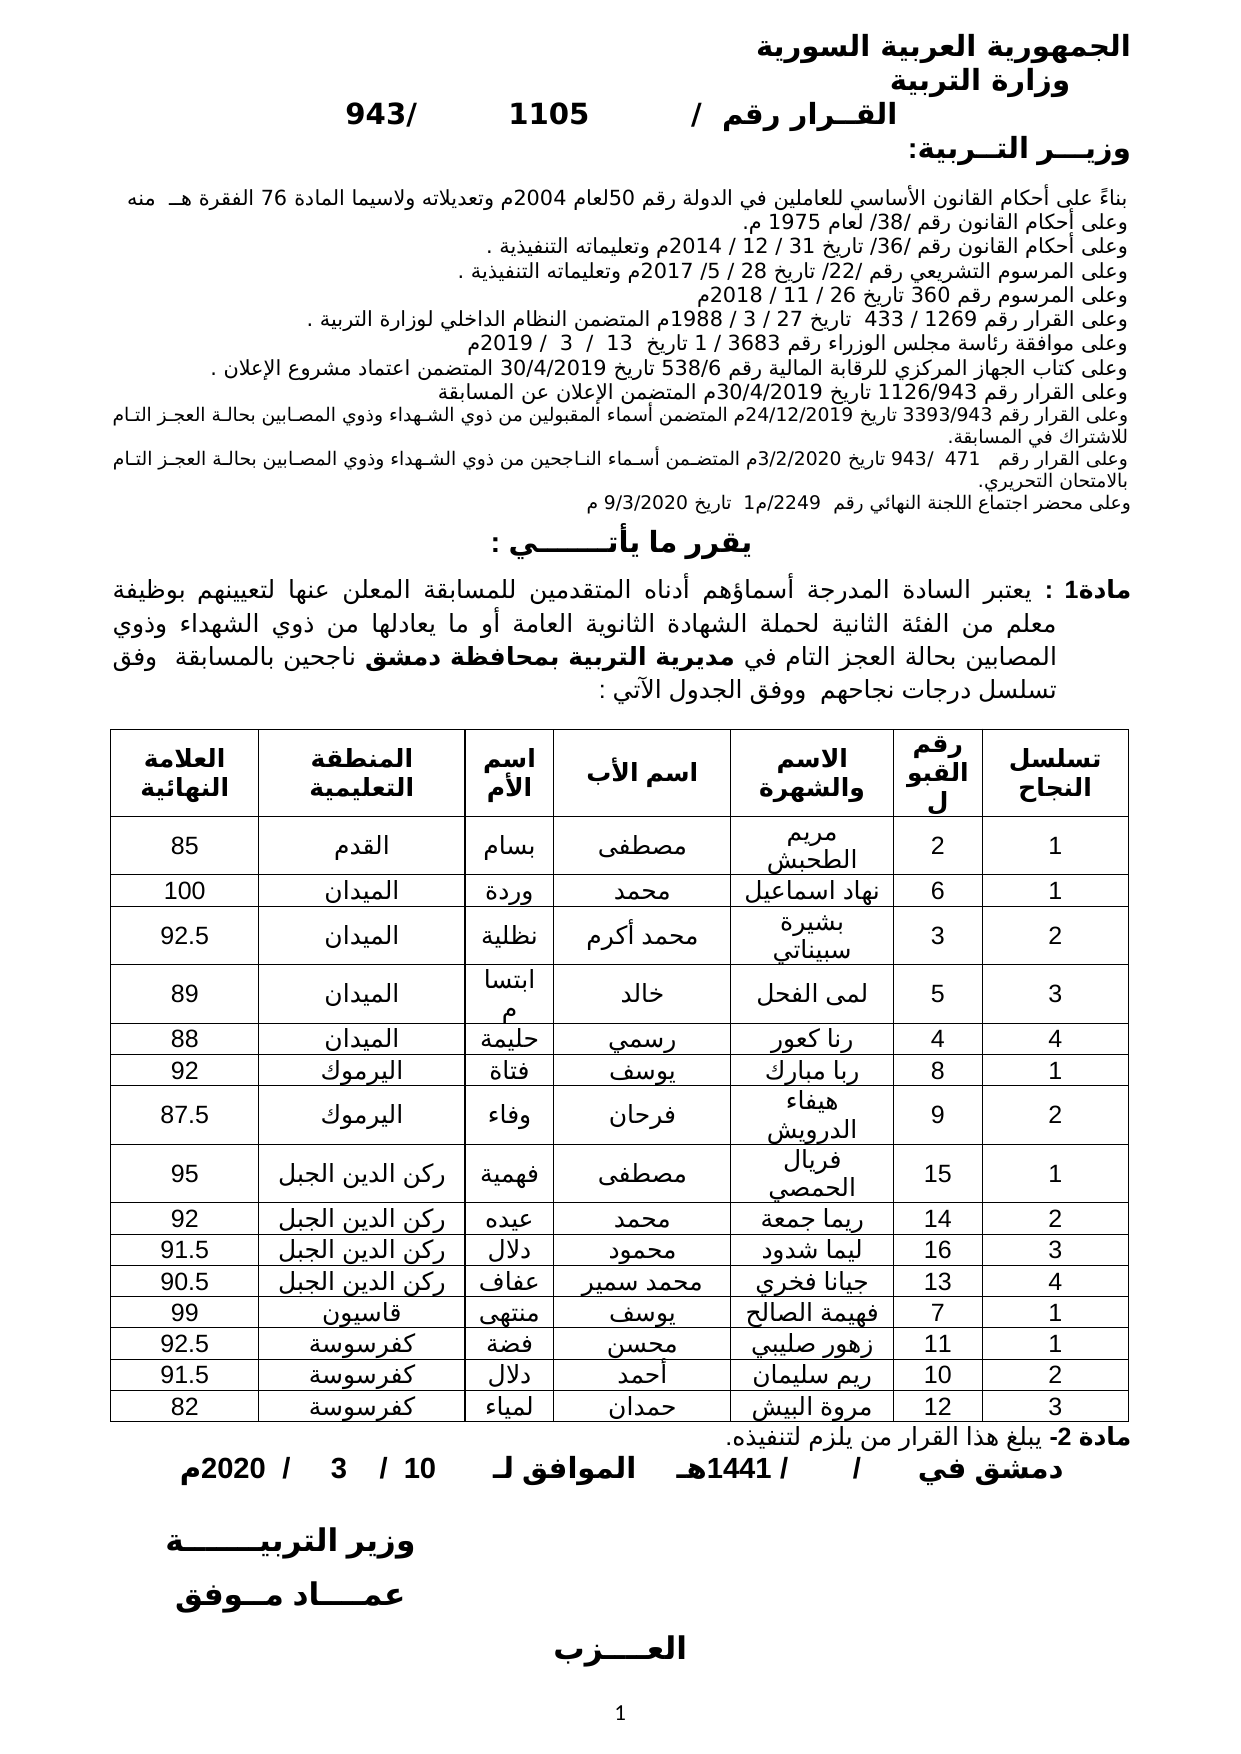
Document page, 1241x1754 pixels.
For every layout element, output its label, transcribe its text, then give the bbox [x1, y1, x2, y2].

table_cell 100 [111, 875, 258, 906]
table_cell دلال [466, 1235, 553, 1265]
table_header رقم القبول [894, 730, 982, 816]
table_cell نظلية [466, 907, 553, 964]
table_cell خالد [554, 965, 730, 1023]
table_cell 3 [983, 1391, 1128, 1421]
table_cell ركن الدين الجبل [259, 1266, 464, 1296]
table_cell 1 [983, 1145, 1128, 1202]
table_cell فتاة [466, 1055, 553, 1085]
table_cell 95 [111, 1145, 258, 1202]
table_cell فهمية [466, 1145, 553, 1202]
text مادة 2- يبلغ هذا القرار من يلزم لتنفيذه. [112, 1422, 1131, 1451]
table_cell حليمة [466, 1024, 553, 1054]
table_cell اليرموك [259, 1086, 464, 1144]
table_cell القدم [259, 817, 464, 874]
table_cell قاسيون [259, 1297, 464, 1327]
table_cell ركن الدين الجبل [259, 1203, 464, 1233]
table_cell 2 [983, 1203, 1128, 1233]
table_cell يوسف [554, 1297, 730, 1327]
table_cell جيانا فخري [731, 1266, 893, 1296]
table_cell 9 [894, 1086, 982, 1144]
table_cell عفاف [466, 1266, 553, 1296]
text وعلى أحكام القانون رقم /38/ لعام 1975 م. [112, 210, 1128, 234]
table_cell بسام [466, 817, 553, 874]
table_cell رسمي [554, 1024, 730, 1054]
table_cell فضة [466, 1328, 553, 1358]
table_cell 11 [894, 1328, 982, 1358]
text وعلى القرار رقم 1269 / 433 تاريخ 27 / 3 / 1988م المتضمن النظام الداخلي لوزارة التربية . [112, 307, 1128, 331]
table_cell 1 [983, 875, 1128, 906]
table_cell ليما شدود [731, 1235, 893, 1265]
text دمشق في / / 1441هـ الموافق لـ 10 / 3 / 2020م [112, 1451, 1131, 1484]
table_cell ربا مبارك [731, 1055, 893, 1085]
table_cell 92.5 [111, 1328, 258, 1358]
table_cell وفاء [466, 1086, 553, 1144]
table_cell فهيمة الصالح [731, 1297, 893, 1327]
table_cell فريال الحمصي [731, 1145, 893, 1202]
table_cell 10 [894, 1360, 982, 1390]
text وعلى كتاب الجهاز المركزي للرقابة المالية رقم 538/6 تاريخ 30/4/2019 المتضمن اعتماد مشروع الإعلان . [112, 356, 1128, 380]
table_cell محمد أكرم [554, 907, 730, 964]
table_cell 92.5 [111, 907, 258, 964]
table_cell ريما جمعة [731, 1203, 893, 1233]
text وزير التربيـــــــة [112, 1522, 1128, 1558]
table_cell يوسف [554, 1055, 730, 1085]
table_cell 2 [983, 907, 1128, 964]
table_cell كفرسوسة [259, 1360, 464, 1390]
table_cell الميدان [259, 875, 464, 906]
table_cell 13 [894, 1266, 982, 1296]
table_cell 8 [894, 1055, 982, 1085]
table_cell دلال [466, 1360, 553, 1390]
table_cell كفرسوسة [259, 1328, 464, 1358]
text وعلى القرار رقم 3393/943 تاريخ 24/12/2019م المتضمن أسماء المقبولين من ذوي الشهداء وذوي المصابين بحالة العجز التام للاشتراك في المسابقة. [112, 404, 1128, 448]
table_cell 2 [983, 1360, 1128, 1390]
table_cell 99 [111, 1297, 258, 1327]
table_cell 82 [111, 1391, 258, 1421]
table_cell منتهى [466, 1297, 553, 1327]
table_cell عيده [466, 1203, 553, 1233]
table_cell الميدان [259, 907, 464, 964]
table_cell 15 [894, 1145, 982, 1202]
text وعلى أحكام القانون رقم /36/ تاريخ 31 / 12 / 2014م وتعليماته التنفيذية . [112, 234, 1128, 259]
text القــرار رقم / 1105 /943 [112, 97, 1131, 131]
table_cell 3 [983, 1235, 1128, 1265]
table_cell نهاد اسماعيل [731, 875, 893, 906]
table_cell لمى الفحل [731, 965, 893, 1023]
table_cell 92 [111, 1055, 258, 1085]
table_header اسم الأب [554, 730, 730, 816]
table_cell 88 [111, 1024, 258, 1054]
table_cell محمود [554, 1235, 730, 1265]
table_cell مروة البيش [731, 1391, 893, 1421]
text وزارة التربية [112, 63, 1131, 97]
table_cell 85 [111, 817, 258, 874]
table_cell 4 [983, 1024, 1128, 1054]
table_cell 3 [894, 907, 982, 964]
table_cell مصطفى [554, 1145, 730, 1202]
table_header اسم الأم [466, 730, 553, 816]
table_cell كفرسوسة [259, 1391, 464, 1421]
table_cell 4 [894, 1024, 982, 1054]
table_cell 4 [983, 1266, 1128, 1296]
table_cell ركن الدين الجبل [259, 1145, 464, 1202]
table_cell بشيرة سبيناتي [731, 907, 893, 964]
text الجمهورية العربية السورية [112, 29, 1131, 63]
text عمــــاد مــوفق العــــزب [112, 1576, 1128, 1666]
text وعلى موافقة رئاسة مجلس الوزراء رقم 3683 / 1 تاريخ 13 / 3 / 2019م [112, 331, 1128, 356]
table_cell ركن الدين الجبل [259, 1235, 464, 1265]
table_cell حمدان [554, 1391, 730, 1421]
table_cell 12 [894, 1391, 982, 1421]
text وزيـــر التــربية: [112, 131, 1131, 165]
text وعلى المرسوم التشريعي رقم /22/ تاريخ 28 / 5/ 2017م وتعليماته التنفيذية . [112, 259, 1128, 283]
text وعلى القرار رقم 1126/943 تاريخ 30/4/2019م المتضمن الإعلان عن المسابقة [112, 380, 1128, 404]
table_cell 1 [983, 817, 1128, 874]
text مادة1 : يعتبر السادة المدرجة أسماؤهم أدناه المتقدمين للمسابقة المعلن عنها لتعيينهم بوظيفة معلم من الفئة الثانية لحملة الشهادة الثانوية العامة أو ما يعادلها من ذوي الشهداء وذوي المصابين بحالة العجز التام في مديرية التربية بمحافظة دمشق ناجحين بالمسابقة وفق تسلسل درجات نجاحهم ووفق الجدول الآتي : [112, 575, 1131, 703]
table_header تسلسل النجاح [983, 730, 1128, 816]
table_cell 1 [983, 1297, 1128, 1327]
table_cell 92 [111, 1203, 258, 1233]
table_cell وردة [466, 875, 553, 906]
table_cell 87.5 [111, 1086, 258, 1144]
table_cell 7 [894, 1297, 982, 1327]
text وعلى المرسوم رقم 360 تاريخ 26 / 11 / 2018م [112, 283, 1128, 307]
table_cell 2 [983, 1086, 1128, 1144]
table_cell 89 [111, 965, 258, 1023]
table_cell محمد سمير [554, 1266, 730, 1296]
table_cell ابتسام [466, 965, 553, 1023]
text بناءً على أحكام القانون الأساسي للعاملين في الدولة رقم 50لعام 2004م وتعديلاته ولاسيما المادة 76 الفقرة هــ منه [112, 186, 1128, 210]
text وعلى محضر اجتماع اللجنة النهائي رقم 2249/م1 تاريخ 9/3/2020 م [112, 492, 1131, 514]
table_cell 16 [894, 1235, 982, 1265]
table_cell 3 [983, 965, 1128, 1023]
table_cell رنا كعور [731, 1024, 893, 1054]
table_cell لمياء [466, 1391, 553, 1421]
table_header العلامة النهائية [111, 730, 258, 816]
table_cell 91.5 [111, 1235, 258, 1265]
table_cell مريم الطحبش [731, 817, 893, 874]
table_header المنطقة التعليمية [259, 730, 464, 816]
table_cell 1 [983, 1055, 1128, 1085]
table_cell 2 [894, 817, 982, 874]
table_cell محسن [554, 1328, 730, 1358]
table_cell مصطفى [554, 817, 730, 874]
text وعلى القرار رقم 471 /943 تاريخ 3/2/2020م المتضمن أسماء الناجحين من ذوي الشهداء وذوي المصابين بحالة العجز التام بالامتحان التحريري. [112, 448, 1128, 492]
table_cell أحمد [554, 1360, 730, 1390]
table_cell اليرموك [259, 1055, 464, 1085]
table_cell ريم سليمان [731, 1360, 893, 1390]
table_cell 5 [894, 965, 982, 1023]
table_cell هيفاء الدرويش [731, 1086, 893, 1144]
table_cell الميدان [259, 965, 464, 1023]
table_cell الميدان [259, 1024, 464, 1054]
table_cell محمد [554, 1203, 730, 1233]
table_cell زهور صليبي [731, 1328, 893, 1358]
table_cell 6 [894, 875, 982, 906]
table_header الاسم والشهرة [731, 730, 893, 816]
table_cell 90.5 [111, 1266, 258, 1296]
table_cell 1 [983, 1328, 1128, 1358]
table_cell 91.5 [111, 1360, 258, 1390]
table_cell 14 [894, 1203, 982, 1233]
text يقرر ما يأتـــــــي : [112, 524, 1131, 558]
table_cell محمد [554, 875, 730, 906]
table_cell فرحان [554, 1086, 730, 1144]
